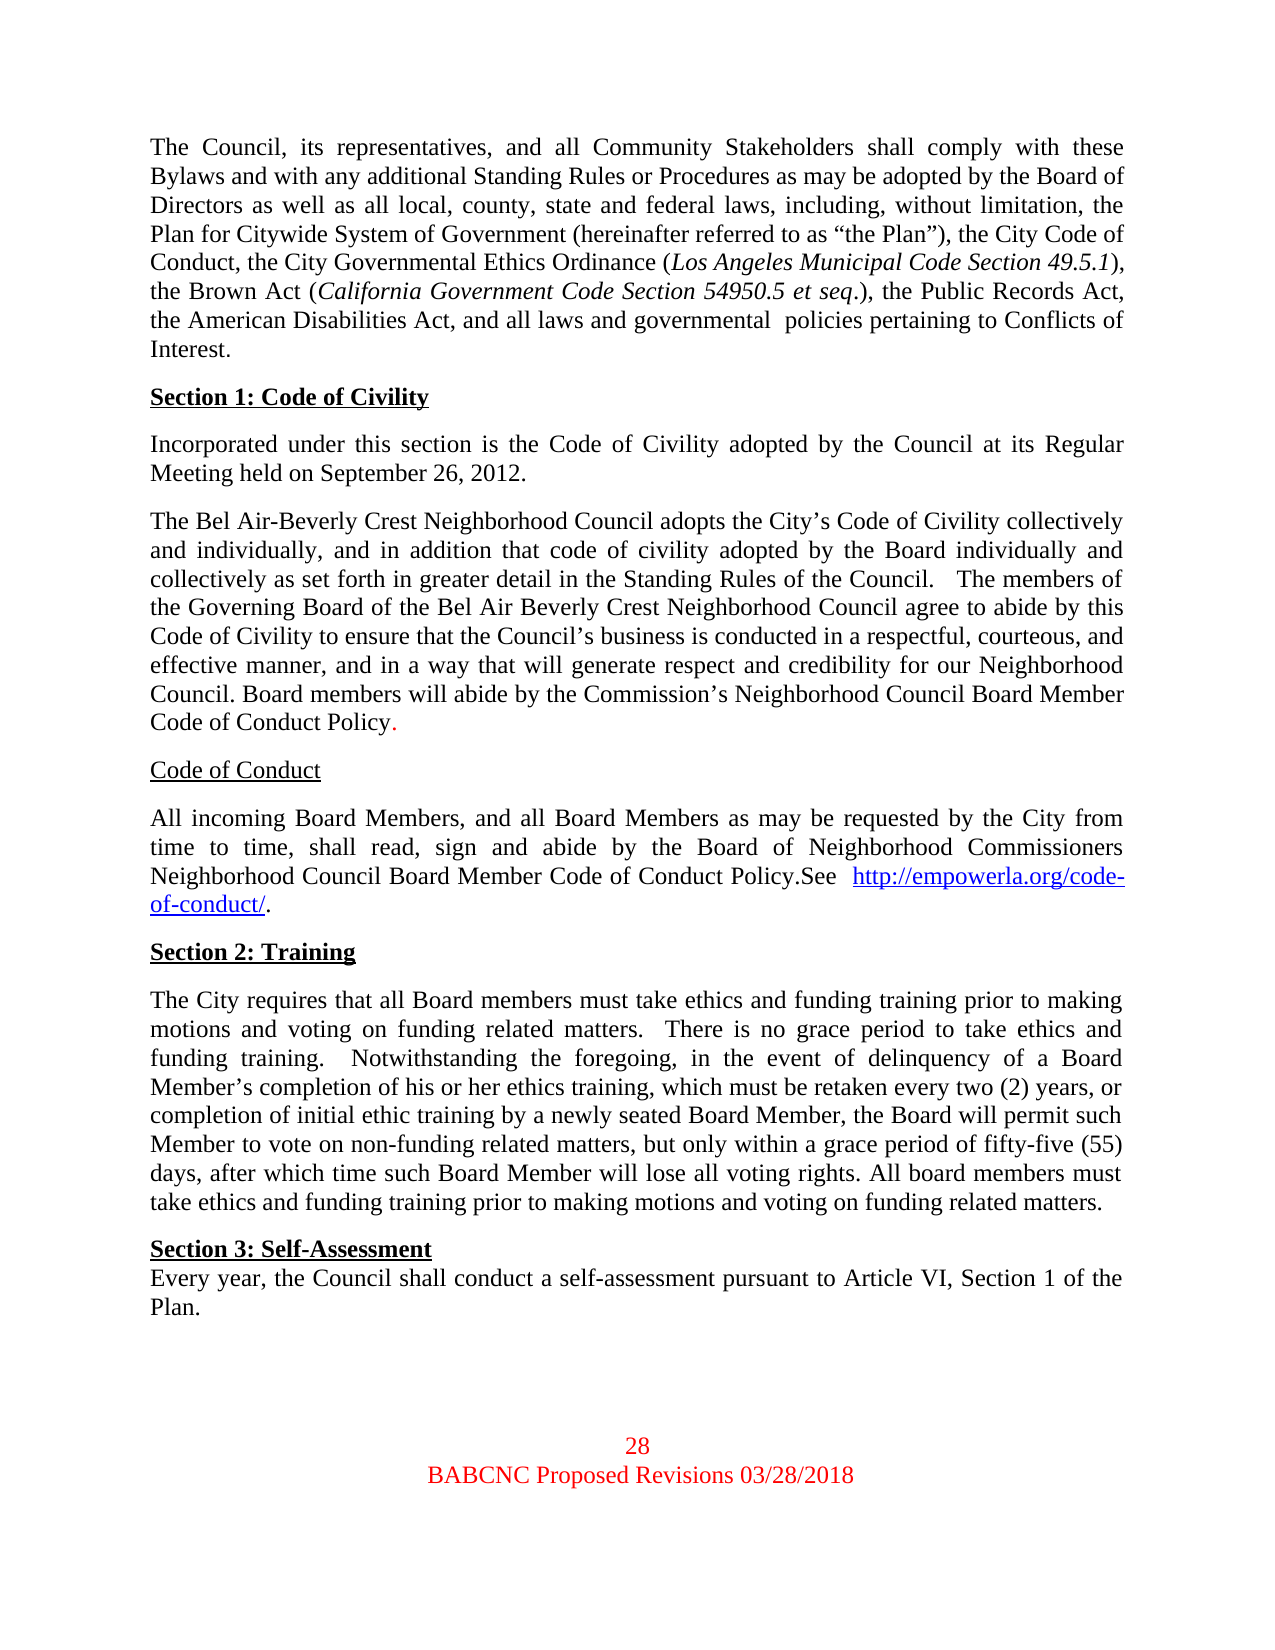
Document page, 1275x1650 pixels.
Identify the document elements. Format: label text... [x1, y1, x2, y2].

text The City requires that all Board members must take ethics and funding training prior to making motions and voting on funding related matters. There is no grace period to take ethics and funding training. Notwithstanding the foregoing, in the event of delinquency of a Board Member’s completion of his or her ethics training, which must be retaken every two (2) years, or completion of initial ethic training by a newly seated Board Member, the Board will permit such Member to vote on non-funding related matters, but only within a grace period of fifty-five (55) days, after which time such Board Member will lose all voting rights. All board members must take ethics and funding training prior to making motions and voting on funding related matters. [150, 985, 1123, 1215]
text The Bel Air-Beverly Crest Neighborhood Council adopts the City’s Code of Civility collectively and individually, and in addition that code of civility adopted by the Board individually and collectively as set forth in greater detail in the Standing Rules of the Council. The members of the Governing Board of the Bel Air Beverly Crest Neighborhood Council agree to abide by this Code of Civility to ensure that the Council’s business is conducted in a respectful, courteous, and effective manner, and in a way that will generate respect and credibility for our Neighborhood Council. Board members will abide by the Commission’s Neighborhood Council Board Member Code of Conduct Policy. [150, 506, 1125, 736]
text All incoming Board Members, and all Board Members as may be requested by the City from time to time, shall read, sign and abide by the Board of Neighborhood Commissioners Neighborhood Council Board Member Code of Conduct Policy.See http://empowerla.org/code-of-conduct/. [150, 803, 1125, 918]
text Incorporated under this section is the Code of Civility adopted by the Council at its Regular Meeting held on September 26, 2012. [150, 429, 1125, 487]
text Code of Conduct [150, 755, 1125, 784]
text Section 3: Self-Assessment [150, 1234, 1123, 1263]
text The Council, its representatives, and all Community Stakeholders shall comply with these Bylaws and with any additional Standing Rules or Procedures as may be adopted by the Board of Directors as well as all local, county, state and federal laws, including, without limitation, the Plan for Citywide System of Government (hereinafter referred to as “the Plan”), the City Code of Conduct, the City Governmental Ethics Ordinance (Los Angeles Municipal Code Section 49.5.1), the Brown Act (California Government Code Section 54950.5 et seq.), the Public Records Act, the American Disabilities Act, and all laws and governmental policies pertaining to Conflicts of Interest. [150, 132, 1125, 362]
text Every year, the Council shall conduct a self-assessment pursuant to Article VI, Section 1 of the Plan. [150, 1263, 1123, 1321]
text Section 1: Code of Civility [150, 382, 1123, 410]
text Section 2: Training [150, 937, 1123, 966]
